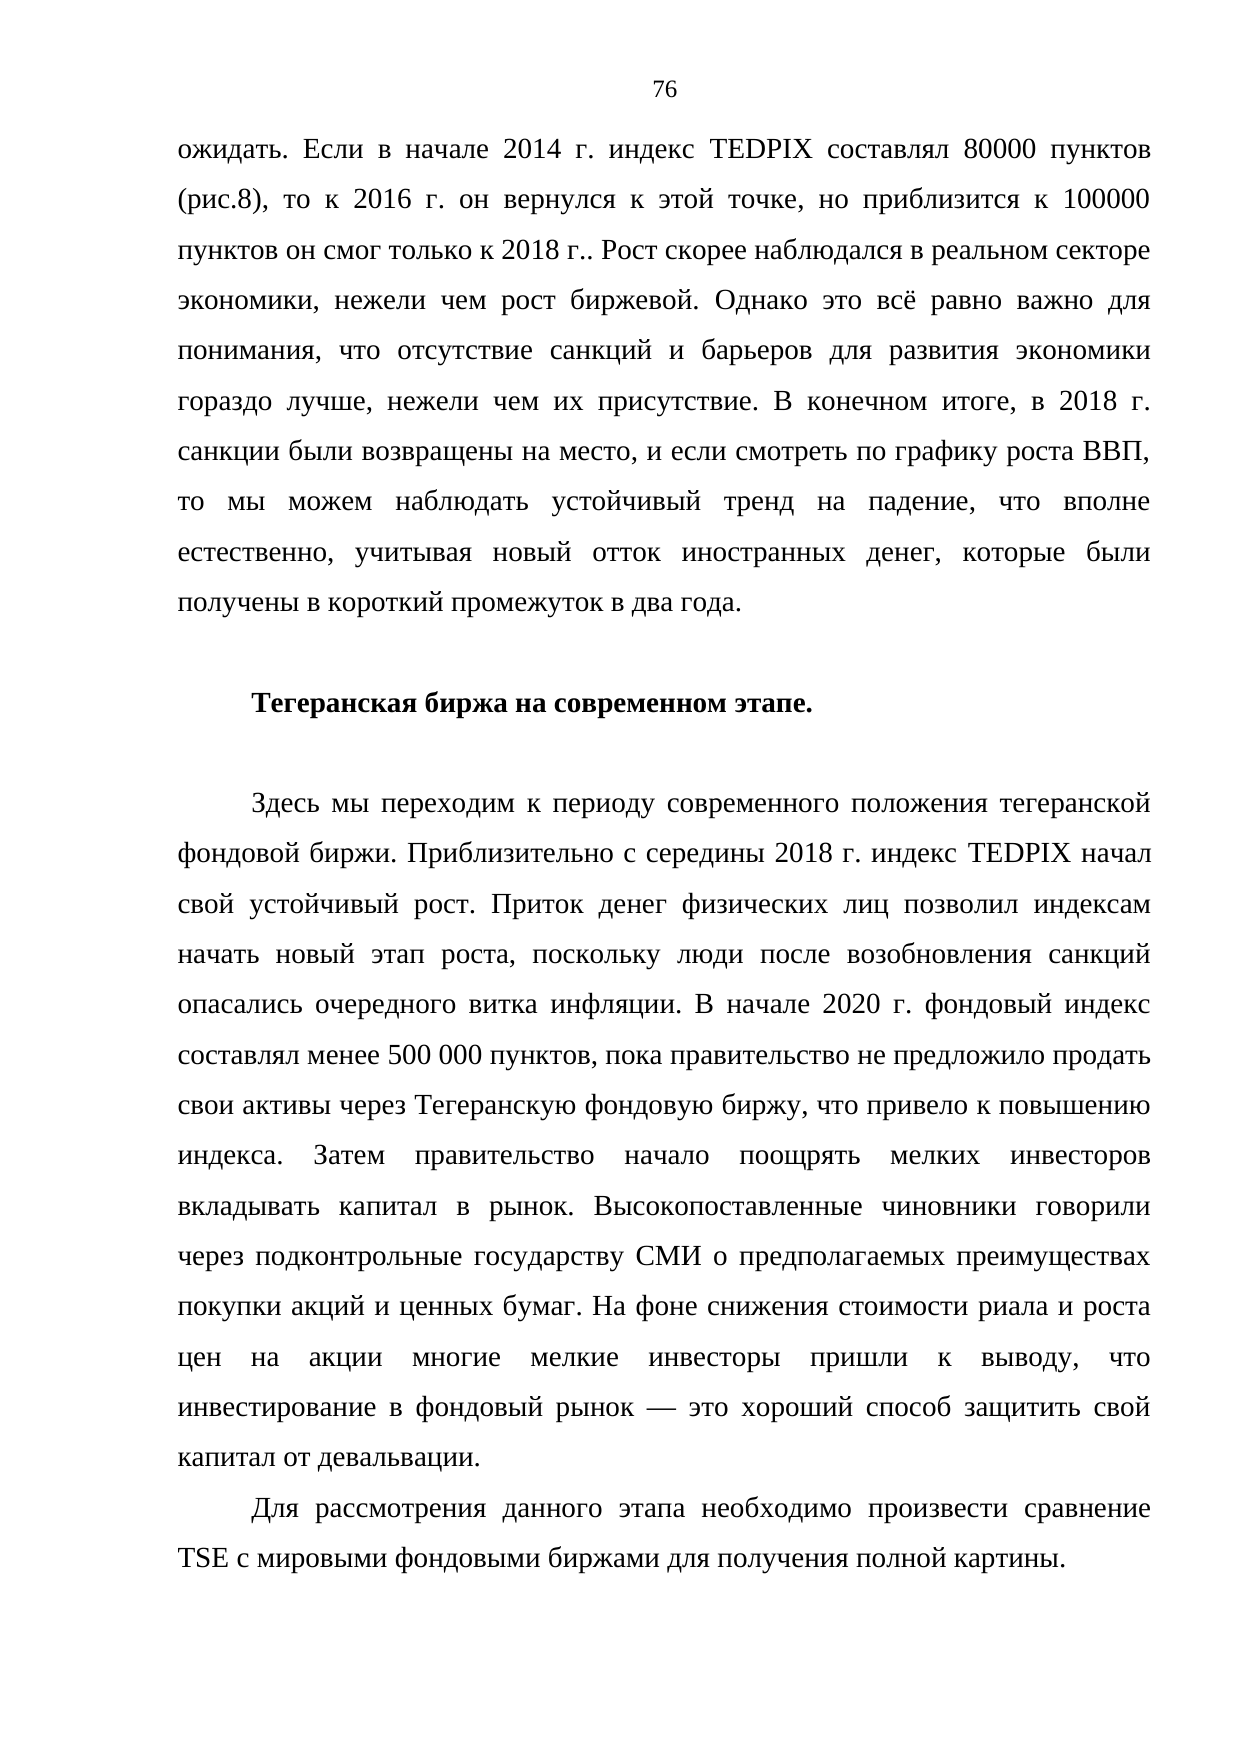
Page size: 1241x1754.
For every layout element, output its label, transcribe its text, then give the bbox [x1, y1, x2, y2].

text Для рассмотрения данного этапа необходимо произвести сравнение TSE с мировыми фондовыми биржами для получения полной картины. [177, 1490, 1152, 1573]
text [177, 131, 1152, 618]
text Тегеранская биржа на современном этапе. [177, 685, 1152, 718]
text Здесь мы переходим к периоду современного положения тегеранской фондовой биржи. Приблизительно с середины 2018 г. индекс TEDPIX начал свой устойчивый рост. Приток денег физических лиц позволил индексам начать новый этап роста, поскольку люди после возобновления санкций опасались очередного витка инфляции. В начале 2020 г. фондовый индекс составлял менее 500 000 пунктов, пока правительство не предложило продать свои активы через Тегеранскую фондовую биржу, что привело к повышению индекса. Затем правительство начало поощрять мелких инвесторов вкладывать капитал в рынок. Высокопоставленные чиновники говорили через подконтрольные государству СМИ о предполагаемых преимуществах покупки акций и ценных бумаг. На фоне снижения стоимости риала и роста цен на акции многие мелкие инвесторы пришли к выводу, что инвестирование в фондовый рынок — это хороший способ защитить свой капитал от девальвации. [177, 785, 1152, 1473]
